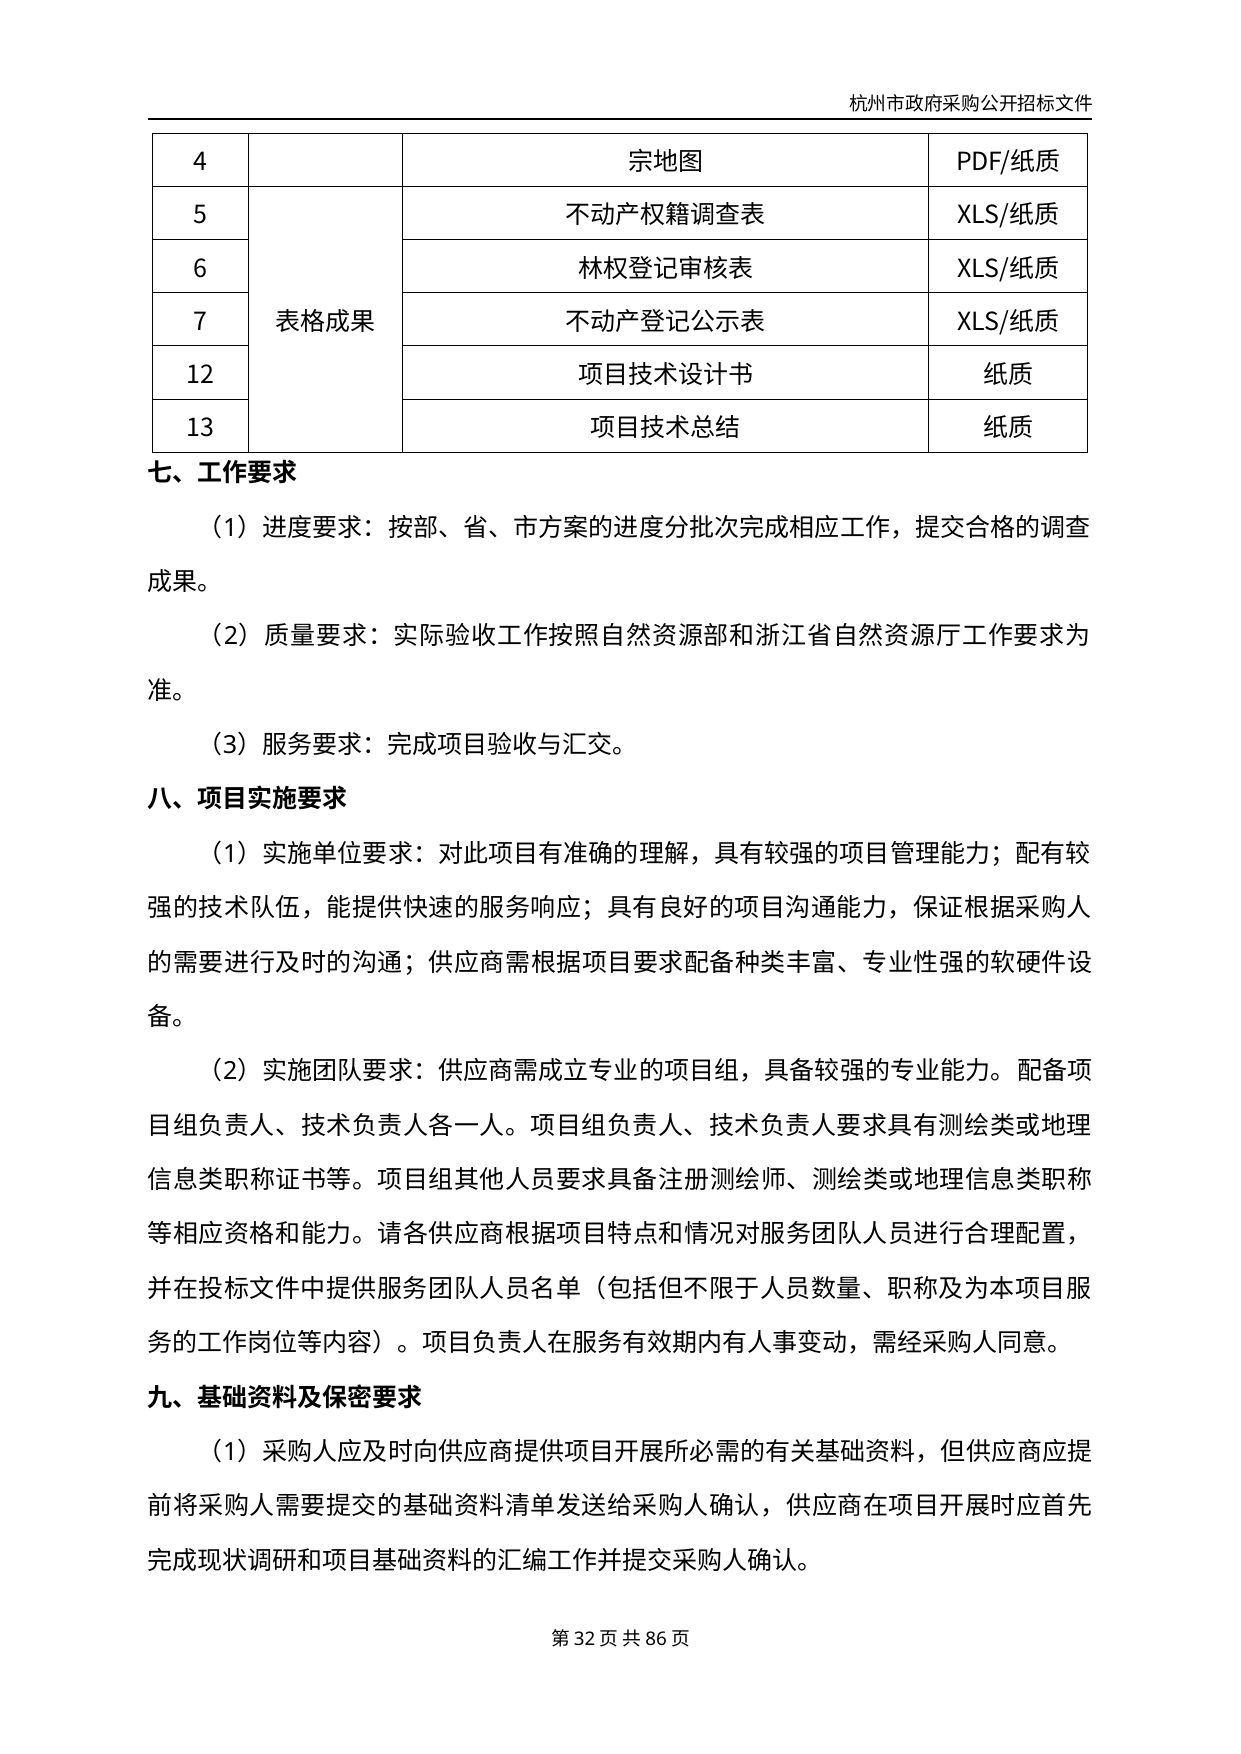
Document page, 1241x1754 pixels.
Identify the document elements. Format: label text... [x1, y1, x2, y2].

text 七、工作要求 [148, 453, 1092, 489]
table_cell XLS/纸质 [929, 187, 1087, 239]
text （1）采购人应及时向供应商提供项目开展所必需的有关基础资料，但供应商应提前将采购人需要提交的基础资料清单发送给采购人确认，供应商在项目开展时应首先完成现状调研和项目基础资料的汇编工作并提交采购人确认。 [148, 1431, 1092, 1576]
table_cell 纸质 [929, 400, 1087, 452]
text （2）质量要求：实际验收工作按照自然资源部和浙江省自然资源厅工作要求为准。 [148, 616, 1092, 706]
table_cell 4 [153, 134, 248, 186]
table_cell 13 [153, 400, 248, 452]
text （1）实施单位要求：对此项目有准确的理解，具有较强的项目管理能力；配有较强的技术队伍，能提供快速的服务响应；具有良好的项目沟通能力，保证根据采购人的需要进行及时的沟通；供应商需根据项目要求配备种类丰富、专业性强的软硬件设备。 [148, 833, 1092, 1033]
text 九、基础资料及保密要求 [148, 1377, 1092, 1413]
text （3）服务要求：完成项目验收与汇交。 [148, 724, 1092, 761]
table_cell 项目技术设计书 [403, 346, 928, 398]
table_cell 6 [153, 240, 248, 292]
table_cell PDF/纸质 [929, 134, 1087, 186]
text （2）实施团队要求：供应商需成立专业的项目组，具备较强的专业能力。配备项目组负责人、技术负责人各一人。项目组负责人、技术负责人要求具有测绘类或地理信息类职称证书等。项目组其他人员要求具备注册测绘师、测绘类或地理信息类职称等相应资格和能力。请各供应商根据项目特点和情况对服务团队人员进行合理配置，并在投标文件中提供服务团队人员名单（包括但不限于人员数量、职称及为本项目服务的工作岗位等内容）。项目负责人在服务有效期内有人事变动，需经采购人同意。 [148, 1051, 1092, 1359]
table_cell 7 [153, 293, 248, 345]
table_cell 不动产登记公示表 [403, 293, 928, 345]
table_cell 宗地图 [403, 134, 928, 186]
text 八、项目实施要求 [148, 779, 1092, 815]
table_cell XLS/纸质 [929, 293, 1087, 345]
table_cell 表格成果 [249, 187, 402, 452]
table_cell 5 [153, 187, 248, 239]
table_cell 林权登记审核表 [403, 240, 928, 292]
table_cell 项目技术总结 [403, 400, 928, 452]
table_cell XLS/纸质 [929, 240, 1087, 292]
table_cell 纸质 [929, 346, 1087, 398]
text （1）进度要求：按部、省、市方案的进度分批次完成相应工作，提交合格的调查成果。 [148, 507, 1092, 598]
table_cell 不动产权籍调查表 [403, 187, 928, 239]
table_cell 12 [153, 346, 248, 398]
